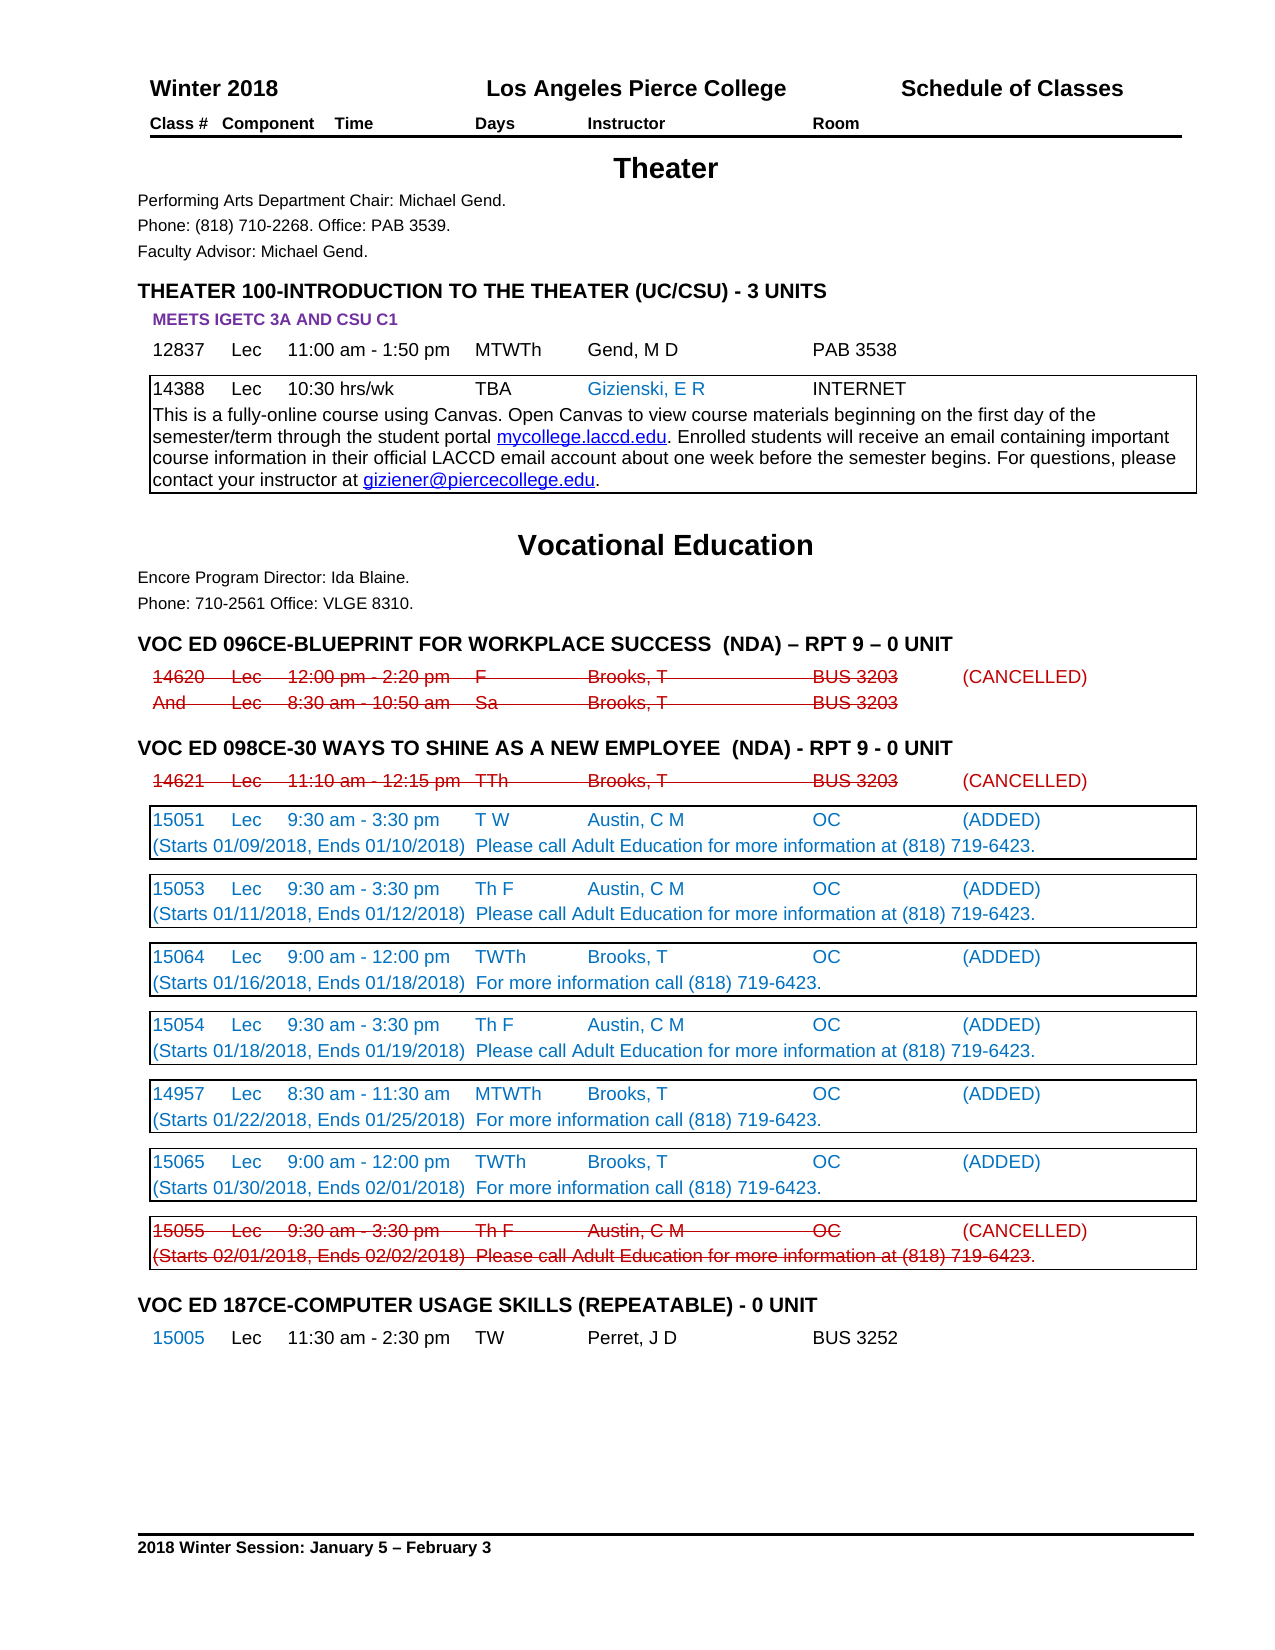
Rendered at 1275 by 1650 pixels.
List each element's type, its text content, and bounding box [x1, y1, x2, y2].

text 12837 Lec 11:00 am - 1:50 pm MTWTh Gend, M D PAB 3538 [152, 339, 1194, 361]
text 15051 Lec 9:30 am - 3:30 pm T W Austin, C M OC (ADDED) [151, 807, 1196, 830]
text Meets IGETC 3A and CSU C1 [152, 309, 1194, 329]
text 15005 Lec 11:30 am - 2:30 pm TW Perret, J D BUS 3252 [152, 1327, 1194, 1348]
text Encore Program Director: Ida Blaine. [137, 568, 1194, 587]
subtitle Theater [137, 151, 1194, 184]
text 15064 Lec 9:00 am - 12:00 pm TWTh Brooks, T OC (ADDED) [151, 944, 1196, 967]
text Performing Arts Department Chair: Michael Gend. [137, 191, 1194, 210]
text (Starts 01/16/2018, Ends 01/18/2018) For more information call (818) 719-6423. [151, 968, 1196, 995]
text 15054 Lec 9:30 am - 3:30 pm Th F Austin, C M OC (ADDED) [151, 1012, 1196, 1036]
text Phone: (818) 710-2268. Office: PAB 3539. [137, 216, 1194, 235]
text 15065 Lec 9:00 am - 12:00 pm TWTh Brooks, T OC (ADDED) [151, 1149, 1196, 1173]
subtitle Vocational Education [137, 528, 1194, 562]
text (Starts 01/22/2018, Ends 01/25/2018) For more information call (818) 719-6423. [151, 1105, 1196, 1132]
text And Lec 8:30 am - 10:50 am Sa Brooks, T BUS 3203 [152, 692, 1194, 713]
text (Starts 01/18/2018, Ends 01/19/2018) Please call Adult Education for more information at (818) 719-6423. [151, 1036, 1196, 1064]
title VOC ED 098CE-30 WAYS TO SHINE AS A NEW EMPLOYEE (NDA) - RPT 9 - 0 UNIT [137, 735, 1194, 759]
text (Starts 01/11/2018, Ends 01/12/2018) Please call Adult Education for more information at (818) 719-6423. [151, 899, 1196, 927]
text (Starts 01/09/2018, Ends 01/10/2018) Please call Adult Education for more information at (818) 719-6423. [151, 831, 1196, 858]
text 14957 Lec 8:30 am - 11:30 am MTWTh Brooks, T OC (ADDED) [151, 1081, 1196, 1104]
text This is a fully-online course using Canvas. Open Canvas to view course materials beginning on the first day of the semester/term through the student portal mycollege.laccd.edu. Enrolled students will receive an email containing important course information in their official LACCD email account about one week before the semester begins. For questions, please contact your instructor at giziener@piercecollege.edu. [151, 400, 1196, 492]
text Phone: 710-2561 Office: VLGE 8310. [137, 594, 1194, 613]
title VOC ED 187CE-Computer Usage Skills (Repeatable) - 0 Unit [137, 1293, 1194, 1317]
text 14621 Lec 11:10 am - 12:15 pm TTh Brooks, T BUS 3203 (CANCELLED) [152, 770, 1194, 791]
text 14388 Lec 10:30 hrs/wk TBA Gizienski, E R INTERNET [151, 376, 1196, 400]
text (Starts 02/01/2018, Ends 02/02/2018) Please call Adult Education for more information at (818) 719-6423. [151, 1242, 1196, 1269]
text Faculty Advisor: Michael Gend. [137, 241, 1194, 261]
text 15053 Lec 9:30 am - 3:30 pm Th F Austin, C M OC (ADDED) [151, 875, 1196, 899]
text (Starts 01/30/2018, Ends 02/01/2018) For more information call (818) 719-6423. [151, 1173, 1196, 1200]
text 14620 Lec 12:00 pm - 2:20 pm F Brooks, T BUS 3203 (CANCELLED) [152, 666, 1194, 687]
text 15055 Lec 9:30 am - 3:30 pm Th F Austin, C M OC (CANCELLED) [151, 1217, 1196, 1241]
title VOC ED 096CE-BLUEPRINT FOR WORKPLACE SUCCESS (NDA) – RPT 9 – 0 UNIT [137, 632, 1194, 656]
title THEATER 100-Introduction To The Theater (UC/CSU) - 3 Units [137, 279, 1194, 303]
